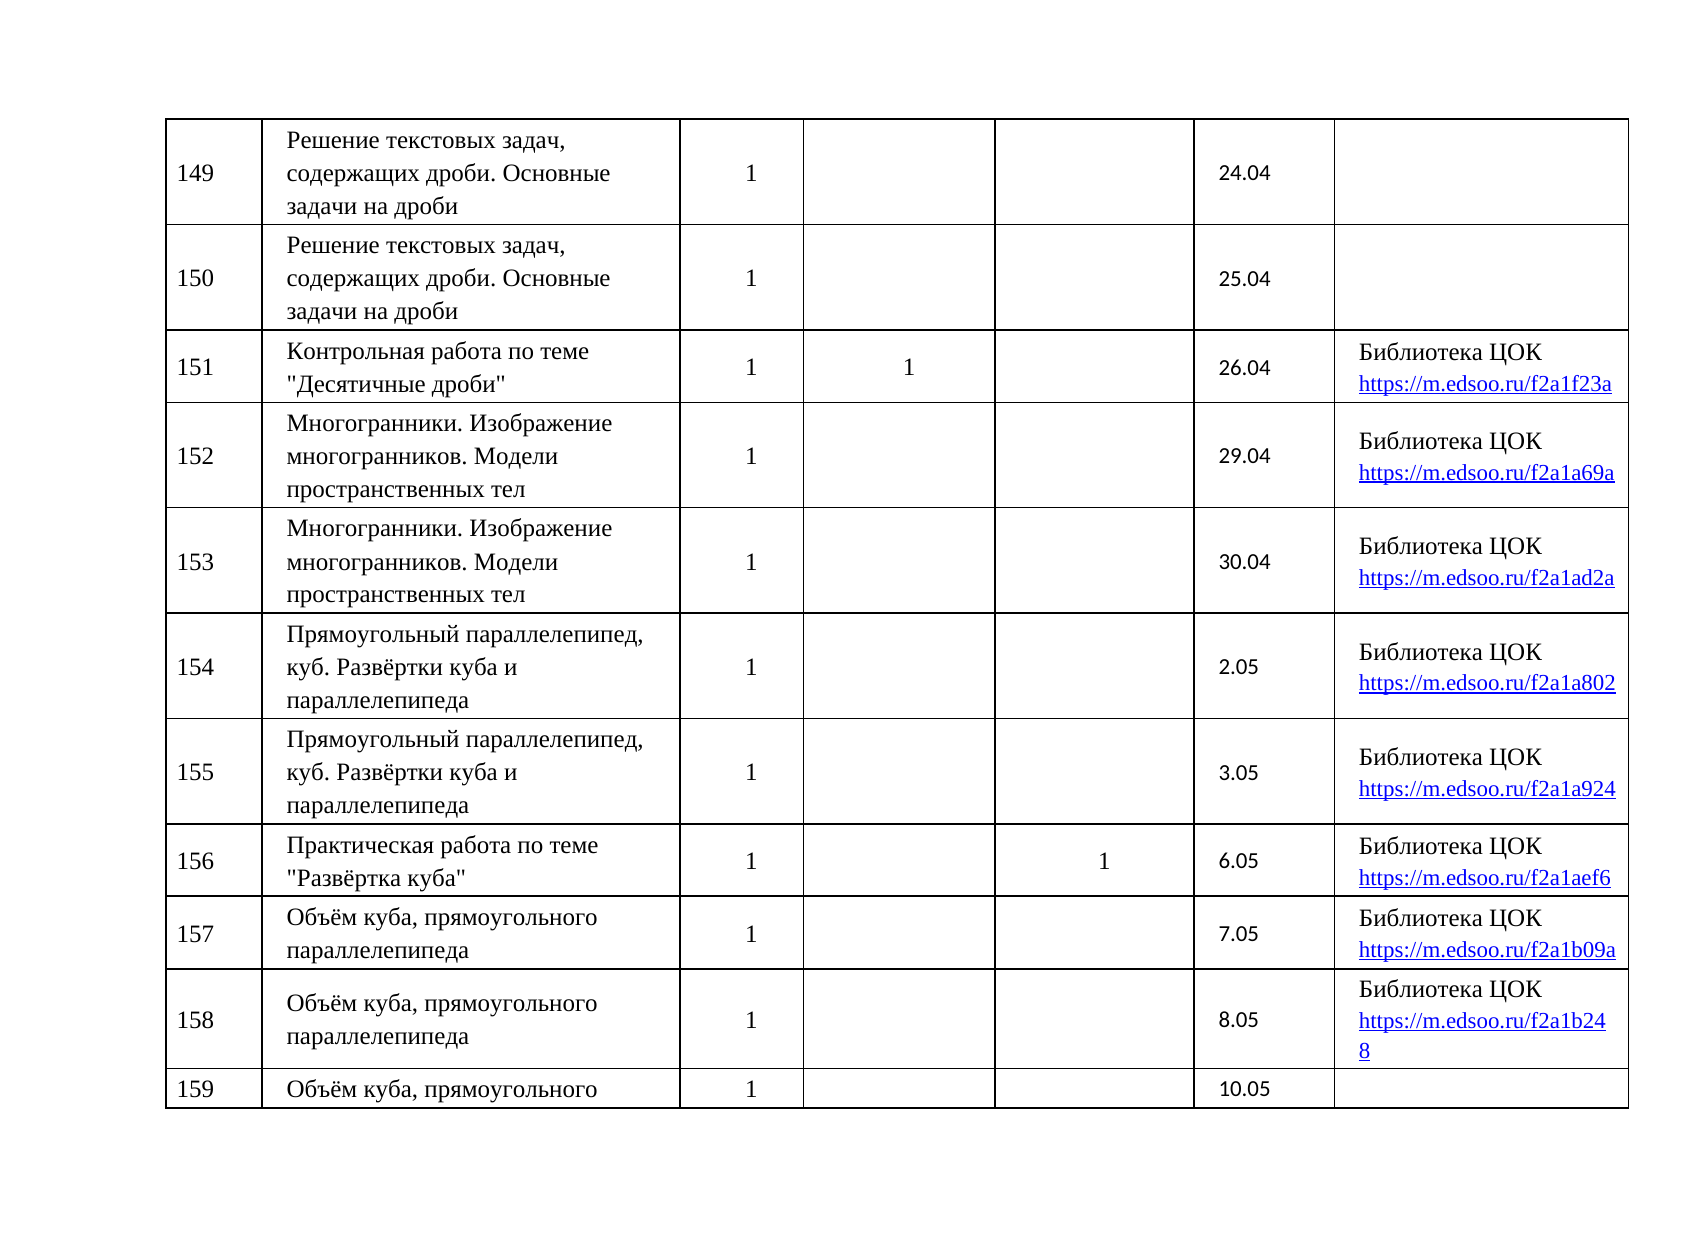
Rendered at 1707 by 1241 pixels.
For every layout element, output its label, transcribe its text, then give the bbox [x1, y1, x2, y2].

table_cell 1 [681, 825, 803, 895]
table_cell Прямоугольный параллелепипед, куб. Развёртки куба и параллелепипеда [263, 614, 679, 718]
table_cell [263, 225, 679, 329]
table_cell [996, 897, 1193, 968]
table_cell 1 [681, 614, 803, 718]
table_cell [263, 897, 679, 968]
table_cell Библиотека ЦОК https://m.edsoo.ru/f2a1b248 [1335, 970, 1628, 1068]
table_cell Библиотека ЦОК https://m.edsoo.ru/f2a1b09a [1335, 897, 1628, 968]
table_cell 3.05 [1195, 719, 1334, 823]
table_cell [1335, 120, 1628, 223]
table_cell Библиотека ЦОК https://m.edsoo.ru/f2a1f23a [1335, 331, 1628, 401]
table_cell 158 [167, 970, 261, 1068]
table_cell Библиотека ЦОК https://m.edsoo.ru/f2a1aef6 [1335, 825, 1628, 895]
table_cell [804, 120, 994, 223]
table_cell 25.04 [1195, 225, 1334, 329]
table_cell Прямоугольный параллелепипед, куб. Развёртки куба и параллелепипеда [263, 719, 679, 823]
table_cell [1335, 1069, 1628, 1107]
table_cell Библиотека ЦОК https://m.edsoo.ru/f2a1ad2a [1335, 508, 1628, 612]
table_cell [263, 1069, 679, 1107]
table_cell [804, 508, 994, 612]
table_cell 156 [167, 825, 261, 895]
table_cell 7.05 [1195, 897, 1334, 968]
table_cell 151 [167, 331, 261, 401]
table_cell Многогранники. Изображение многогранников. Модели пространственных тел [263, 508, 679, 612]
table_cell [996, 331, 1193, 401]
table_cell 1 [681, 719, 803, 823]
table_cell Многогранники. Изображение многогранников. Модели пространственных тел [263, 403, 679, 507]
table_cell 1 [681, 331, 803, 401]
table_cell 153 [167, 508, 261, 612]
table_cell [804, 970, 994, 1068]
table_cell Библиотека ЦОК https://m.edsoo.ru/f2a1a69a [1335, 403, 1628, 507]
table_cell 154 [167, 614, 261, 718]
table_cell [996, 1069, 1193, 1107]
table_cell [996, 970, 1193, 1068]
table_cell [996, 719, 1193, 823]
table_cell 1 [681, 508, 803, 612]
table_cell 149 [167, 120, 261, 223]
table_cell [804, 225, 994, 329]
table_cell 8.05 [1195, 970, 1334, 1068]
table_cell 1 [681, 403, 803, 507]
table_cell 159 [167, 1069, 261, 1107]
table_cell [804, 1069, 994, 1107]
table_cell 1 [681, 120, 803, 223]
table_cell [263, 970, 679, 1068]
table_cell [996, 403, 1193, 507]
table_cell Практическая работа по теме "Развёртка куба" [263, 825, 679, 895]
table_cell 10.05 [1195, 1069, 1334, 1107]
table_cell [996, 508, 1193, 612]
table_cell 30.04 [1195, 508, 1334, 612]
table_cell 26.04 [1195, 331, 1334, 401]
table_cell 2.05 [1195, 614, 1334, 718]
table_cell [996, 614, 1193, 718]
table_cell 1 [804, 331, 994, 401]
table_cell [1335, 225, 1628, 329]
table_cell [263, 120, 679, 223]
table_cell Контрольная работа по теме "Десятичные дроби" [263, 331, 679, 401]
table_cell 1 [681, 897, 803, 968]
table_cell [804, 614, 994, 718]
table_cell 29.04 [1195, 403, 1334, 507]
table_cell 150 [167, 225, 261, 329]
table_cell [804, 897, 994, 968]
table_cell 1 [681, 225, 803, 329]
table_cell 24.04 [1195, 120, 1334, 223]
table_cell [804, 403, 994, 507]
table_cell [804, 825, 994, 895]
table_cell 152 [167, 403, 261, 507]
table_cell 1 [681, 970, 803, 1068]
table_cell 1 [996, 825, 1193, 895]
table_cell [804, 719, 994, 823]
table_cell Библиотека ЦОК https://m.edsoo.ru/f2a1a802 [1335, 614, 1628, 718]
table_cell Библиотека ЦОК https://m.edsoo.ru/f2a1a924 [1335, 719, 1628, 823]
table_cell 155 [167, 719, 261, 823]
table_cell 6.05 [1195, 825, 1334, 895]
table_cell 1 [681, 1069, 803, 1107]
table_cell [996, 225, 1193, 329]
table_cell 157 [167, 897, 261, 968]
table_cell [996, 120, 1193, 223]
